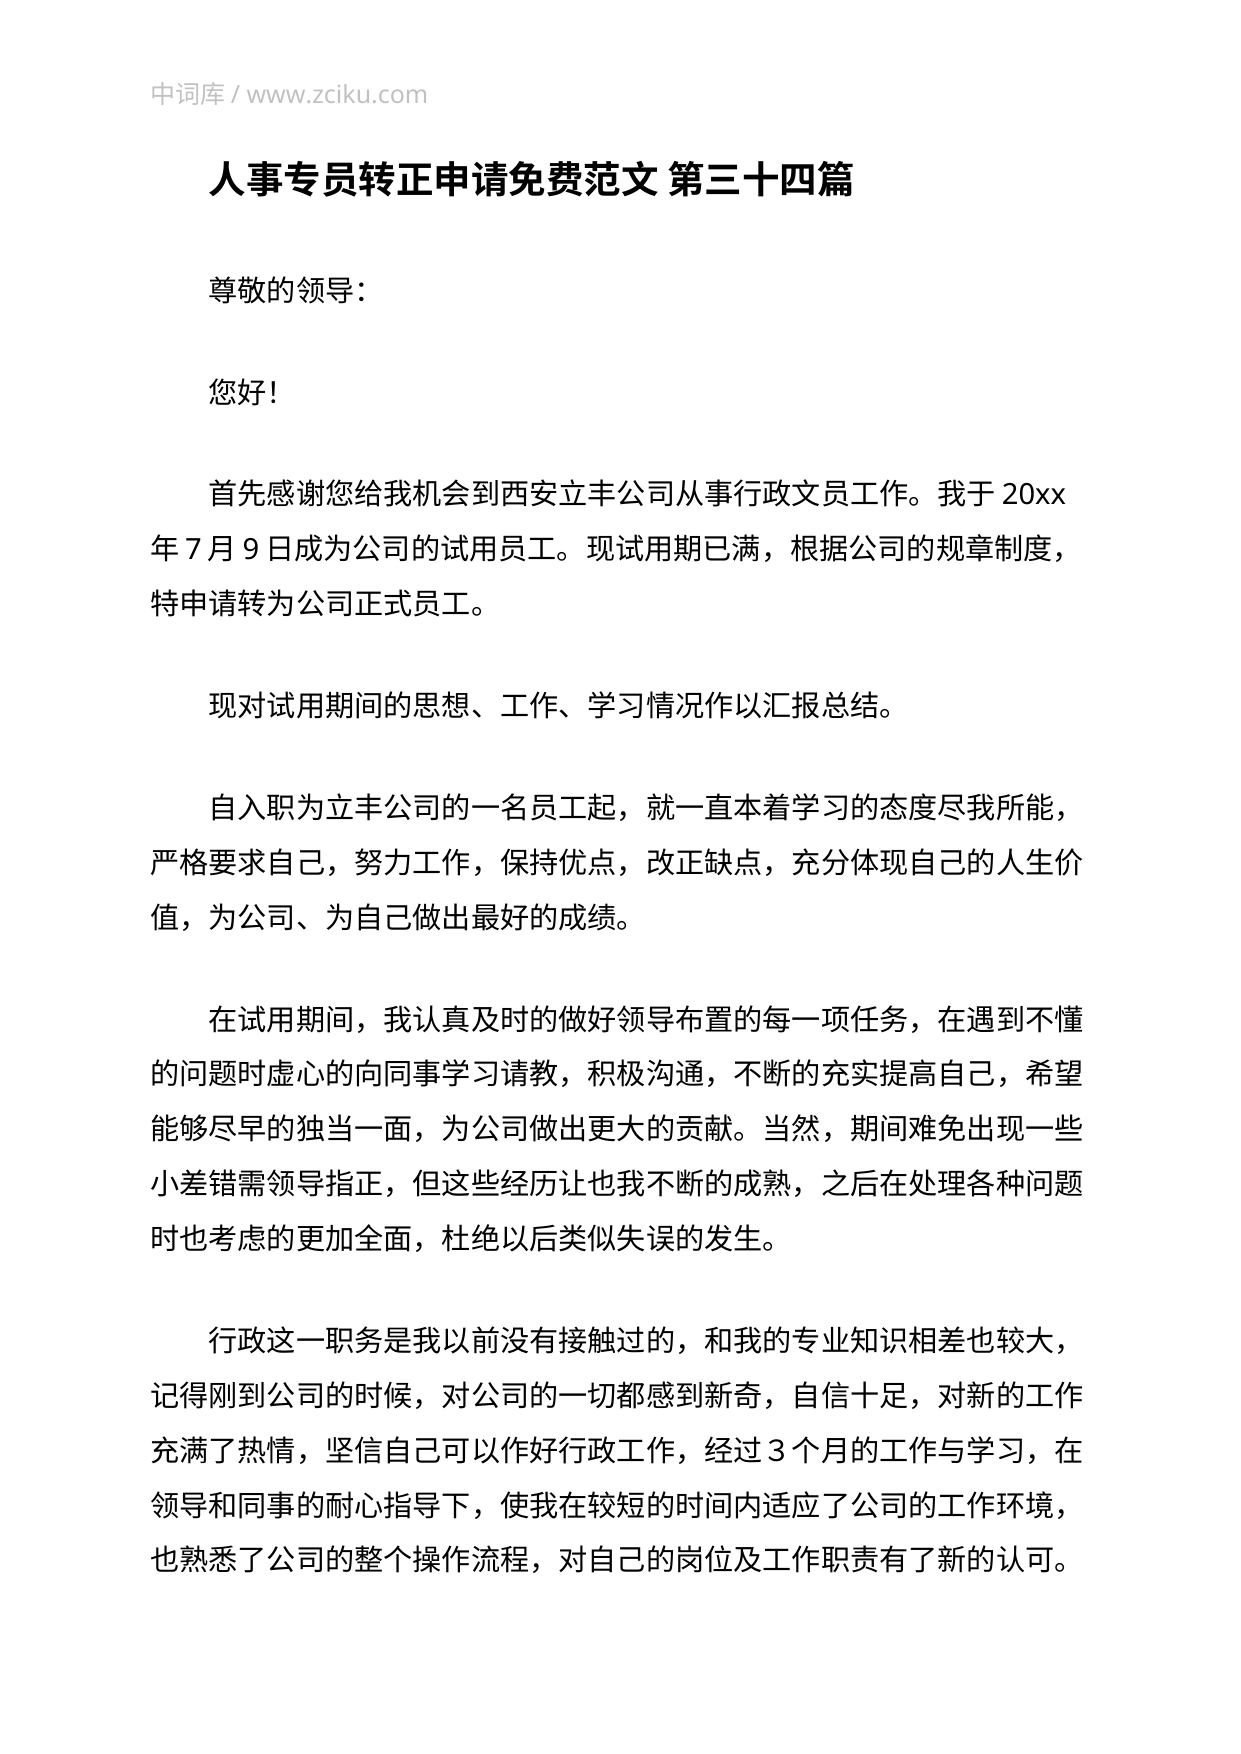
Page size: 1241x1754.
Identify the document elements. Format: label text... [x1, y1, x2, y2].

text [150, 1317, 1090, 1579]
text 尊敬的领导： [150, 267, 1090, 310]
text 首先感谢您给我机会到西安立丰公司从事行政文员工作。我于20xx年7月9日成为公司的试用员工。现试用期已满，根据公司的规章制度，特申请转为公司正式员工。 [150, 471, 1090, 623]
text 您好！ [150, 369, 1090, 411]
text 自入职为立丰公司的一名员工起，就一直本着学习的态度尽我所能，严格要求自己，努力工作，保持优点，改正缺点，充分体现自己的人生价值，为公司、为自己做出最好的成绩。 [150, 784, 1090, 937]
text 人事专员转正申请免费范文 第三十四篇 [150, 150, 1090, 204]
text 现对试用期间的思想、工作、学习情况作以汇报总结。 [150, 683, 1090, 725]
text 在试用期间，我认真及时的做好领导布置的每一项任务，在遇到不懂的问题时虚心的向同事学习请教，积极沟通，不断的充实提高自己，希望能够尽早的独当一面，为公司做出更大的贡献。当然，期间难免出现一些小差错需领导指正，但这些经历让也我不断的成熟，之后在处理各种问题时也考虑的更加全面，杜绝以后类似失误的发生。 [150, 996, 1090, 1258]
